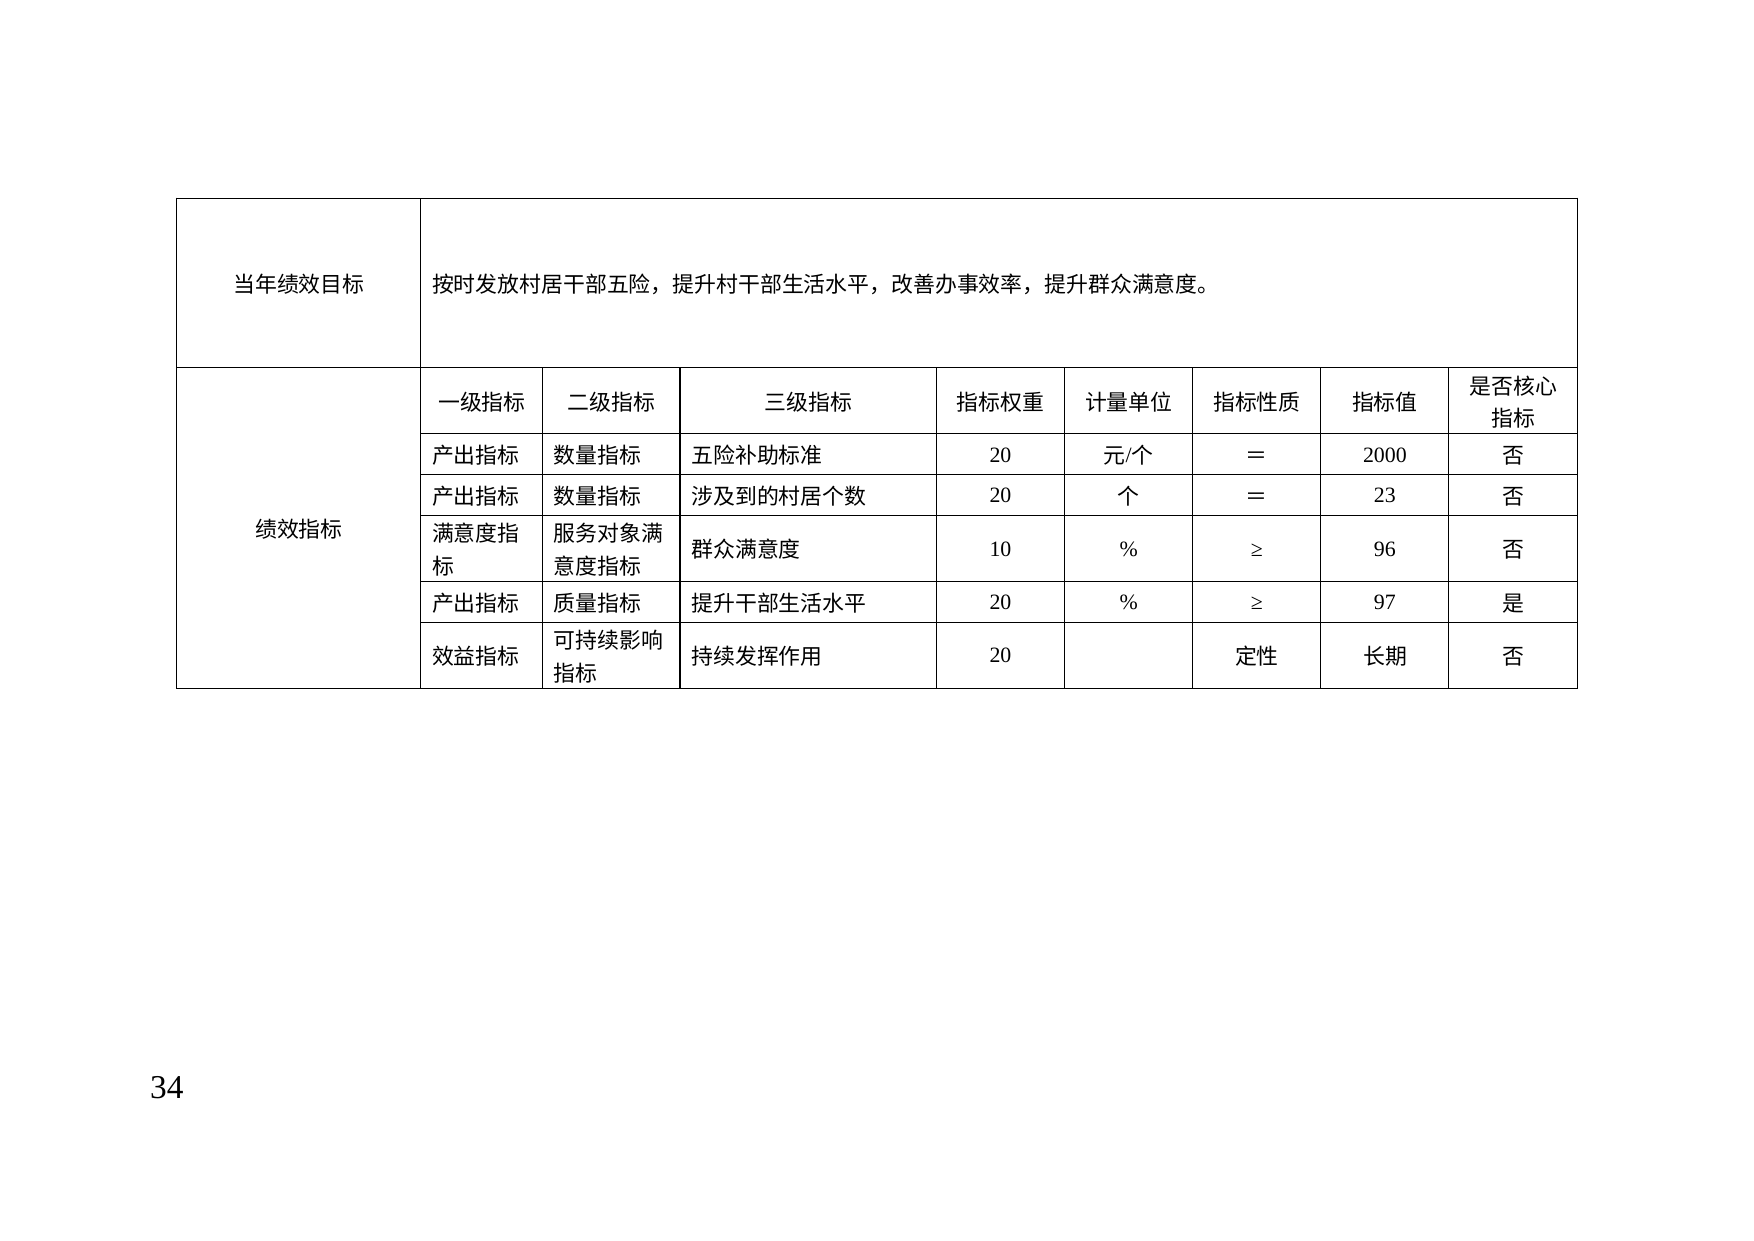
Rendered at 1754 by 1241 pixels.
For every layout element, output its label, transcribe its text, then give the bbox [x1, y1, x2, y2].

table_cell 10 [937, 516, 1064, 581]
table_cell 长期 [1321, 623, 1448, 688]
table_cell 23 [1321, 475, 1448, 515]
table_cell 20 [937, 434, 1064, 474]
table_cell 产出指标 [421, 582, 542, 622]
table_cell 20 [937, 475, 1064, 515]
table_cell 可持续影响指标 [543, 623, 679, 688]
table_cell 数量指标 [543, 434, 679, 474]
table_cell 定性 [1193, 623, 1320, 688]
table_cell 计量单位 [1065, 368, 1192, 433]
table_cell ＝ [1193, 434, 1320, 474]
table_cell 涉及到的村居个数 [681, 475, 936, 515]
table_cell 个 [1065, 475, 1192, 515]
table_cell 否 [1449, 475, 1577, 515]
table_cell 持续发挥作用 [681, 623, 936, 688]
table_cell 否 [1449, 623, 1577, 688]
table_cell 是 [1449, 582, 1577, 622]
table_cell 产出指标 [421, 434, 542, 474]
table_cell 否 [1449, 434, 1577, 474]
table_cell 五险补助标准 [681, 434, 936, 474]
table_cell 97 [1321, 582, 1448, 622]
table_cell 质量指标 [543, 582, 679, 622]
table_cell 二级指标 [543, 368, 679, 433]
table_cell 当年绩效目标 [177, 199, 420, 367]
table_cell 是否核心指标 [1449, 368, 1577, 433]
table_cell ≥ [1193, 582, 1320, 622]
table_cell [1065, 623, 1192, 688]
table_cell 绩效指标 [177, 368, 420, 688]
table_cell 2000 [1321, 434, 1448, 474]
table_cell 否 [1449, 516, 1577, 581]
table_cell 20 [937, 623, 1064, 688]
table_cell 数量指标 [543, 475, 679, 515]
table_cell % [1065, 582, 1192, 622]
table_cell 群众满意度 [681, 516, 936, 581]
table_cell ≥ [1193, 516, 1320, 581]
table_cell 20 [937, 582, 1064, 622]
table_cell 一级指标 [421, 368, 542, 433]
table_cell 96 [1321, 516, 1448, 581]
table_cell 产出指标 [421, 475, 542, 515]
table_cell 服务对象满意度指标 [543, 516, 679, 581]
table_cell 满意度指标 [421, 516, 542, 581]
table_cell 三级指标 [681, 368, 936, 433]
table_cell 指标性质 [1193, 368, 1320, 433]
table_cell 指标值 [1321, 368, 1448, 433]
table_cell 指标权重 [937, 368, 1064, 433]
table_cell 按时发放村居干部五险，提升村干部生活水平，改善办事效率，提升群众满意度。 [421, 199, 1577, 367]
table_cell ＝ [1193, 475, 1320, 515]
table_cell 元/个 [1065, 434, 1192, 474]
table_cell % [1065, 516, 1192, 581]
table_cell 效益指标 [421, 623, 542, 688]
table_cell 提升干部生活水平 [681, 582, 936, 622]
